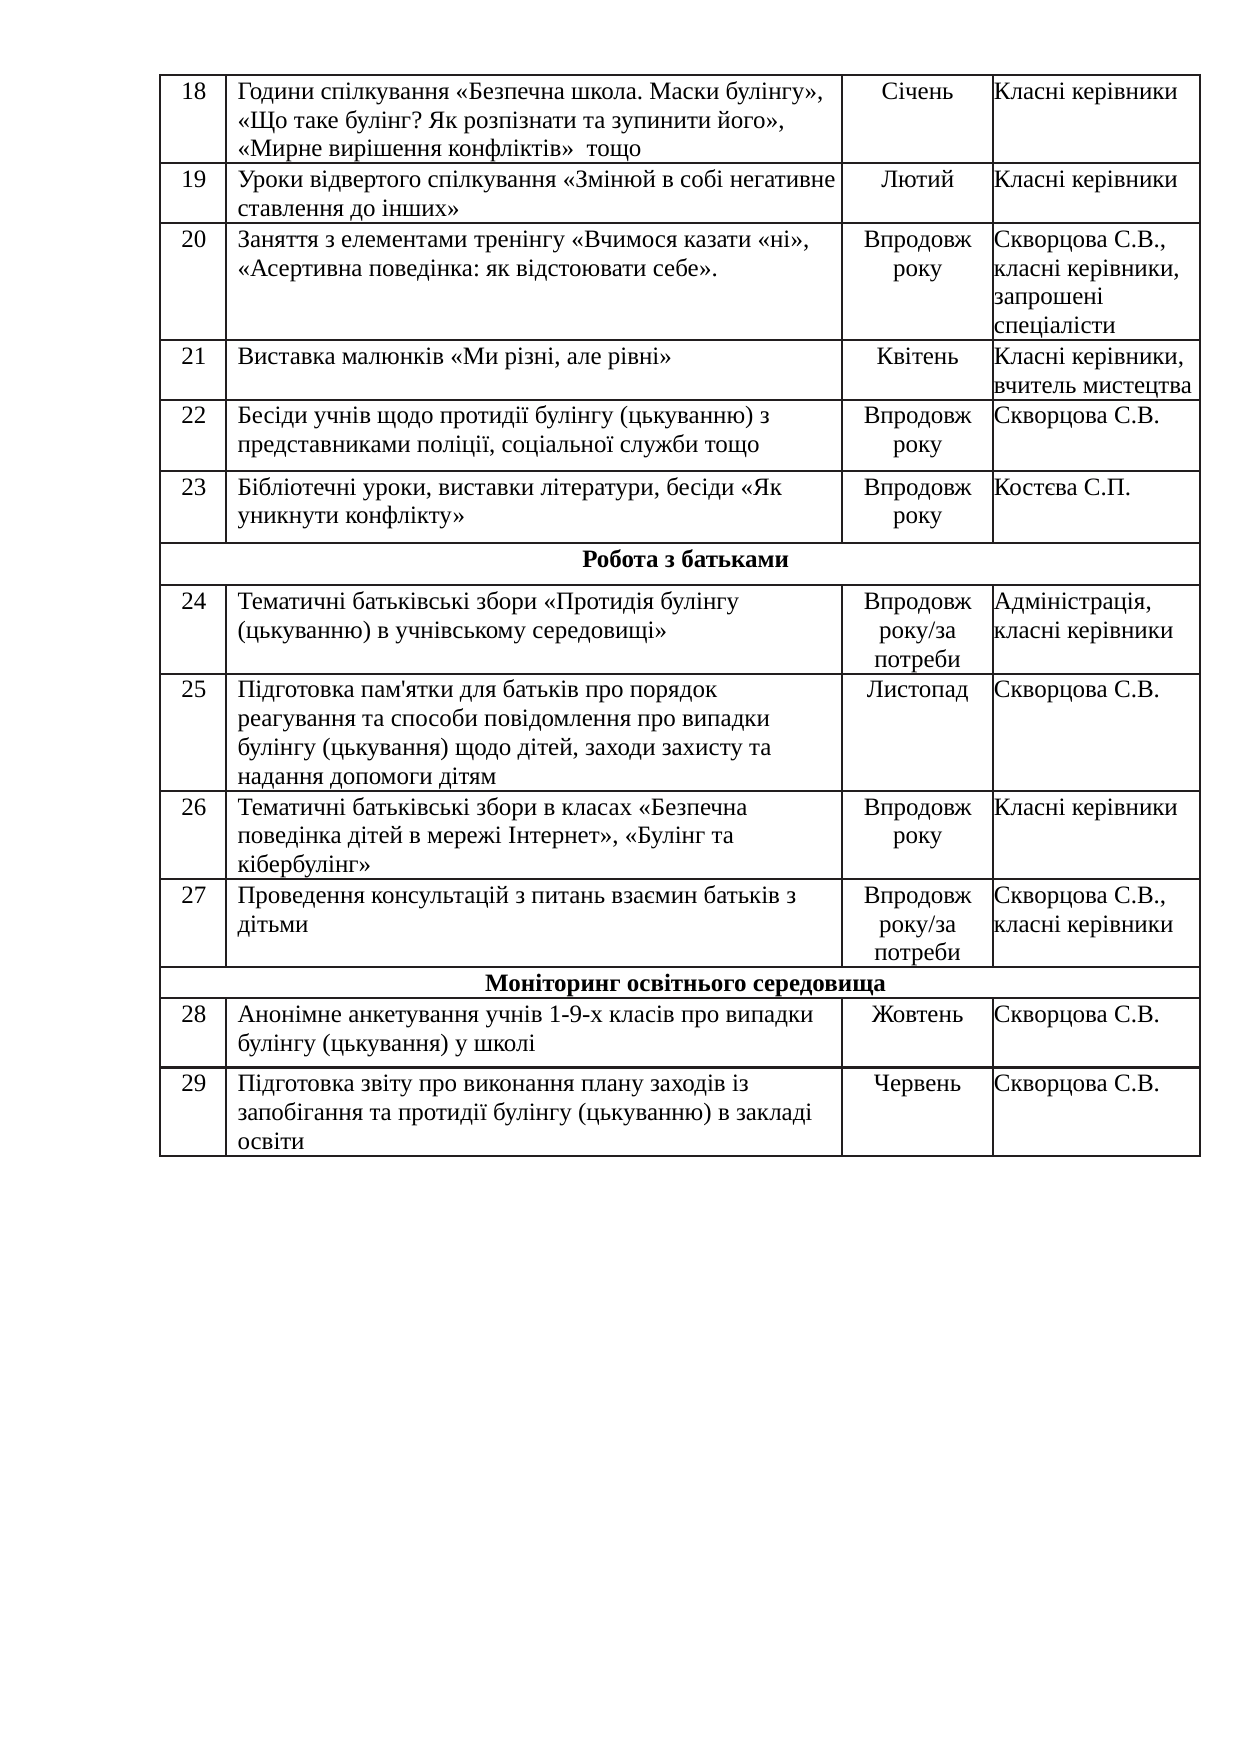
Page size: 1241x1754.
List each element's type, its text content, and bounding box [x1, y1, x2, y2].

table_cell Класні керівники [994, 76, 1199, 162]
table_cell Костєва С.П. [994, 472, 1199, 542]
table_cell Уроки відвертого спілкування «Змінюй в собі негативне ставлення до інших» [227, 164, 841, 222]
table_cell Впродовж року [843, 224, 992, 339]
table_cell Квітень [843, 341, 992, 398]
table_cell 22 [161, 401, 225, 470]
table_cell Тематичні батьківські збори «Протидія булінгу (цькуванню) в учнівському середовищі» [227, 586, 841, 672]
table_cell Листопад [843, 675, 992, 789]
table_cell Січень [843, 76, 992, 162]
table_cell Впродовж року [843, 472, 992, 542]
table_cell Підготовка пам'ятки для батьків про порядок реагування та способи повідомлення про випадки булінгу (цькування) щодо дітей, заходи захисту та надання допомоги дітям [227, 675, 841, 789]
table_cell 28 [161, 999, 225, 1066]
table_cell Заняття з елементами тренінгу «Вчимося казати «ні», «Асертивна поведінка: як відстоювати себе». [227, 224, 841, 339]
table_cell Класні керівники [994, 792, 1199, 878]
table_cell Тематичні батьківські збори в класах «Безпечна поведінка дітей в мережі Інтернет», «Булінг та кібербулінг» [227, 792, 841, 878]
table_cell 26 [161, 792, 225, 878]
table_cell Моніторинг освітнього середовища [161, 968, 1199, 997]
table_cell Скворцова С.В. [994, 675, 1199, 789]
table_cell 25 [161, 675, 225, 789]
table_cell 23 [161, 472, 225, 542]
table_cell Класні керівники, вчитель мистецтва [994, 341, 1199, 398]
table_cell 20 [161, 224, 225, 339]
table_cell Скворцова С.В., класні керівники [994, 880, 1199, 966]
table_cell Впродовж року/за потреби [843, 586, 992, 672]
table_cell Робота з батьками [161, 544, 1199, 584]
table_cell 19 [161, 164, 225, 222]
table_cell Години спілкування «Безпечна школа. Маски булінгу», «Що таке булінг? Як розпізнати та зупинити його», «Мирне вирішення конфліктів» тощо [227, 76, 841, 162]
table_cell Лютий [843, 164, 992, 222]
table_cell 18 [161, 76, 225, 162]
table_cell 27 [161, 880, 225, 966]
table_cell Класні керівники [994, 164, 1199, 222]
table_cell Бібліотечні уроки, виставки літератури, бесіди «Як уникнути конфлікту» [227, 472, 841, 542]
table_cell Виставка малюнків «Ми різні, але рівні» [227, 341, 841, 398]
table_cell Проведення консультацій з питань взаємин батьків з дітьми [227, 880, 841, 966]
table_cell Бесіди учнів щодо протидії булінгу (цькуванню) з представниками поліції, соціальної служби тощо [227, 401, 841, 470]
table_cell Адміністрація, класні керівники [994, 586, 1199, 672]
table_cell Скворцова С.В., класні керівники, запрошені спеціалісти [994, 224, 1199, 339]
table_cell Впродовж року [843, 401, 992, 470]
table_cell Червень [843, 1069, 992, 1155]
table_cell Анонімне анкетування учнів 1-9-х класів про випадки булінгу (цькування) у школі [227, 999, 841, 1066]
table_cell Скворцова С.В. [994, 999, 1199, 1066]
table_cell Скворцова С.В. [994, 1069, 1199, 1155]
table_cell Жовтень [843, 999, 992, 1066]
table_cell 29 [161, 1069, 225, 1155]
table_cell 21 [161, 341, 225, 398]
table_cell Скворцова С.В. [994, 401, 1199, 470]
table_cell Впродовж року/за потреби [843, 880, 992, 966]
table_cell Підготовка звіту про виконання плану заходів із запобігання та протидії булінгу (цькуванню) в закладі освіти [227, 1069, 841, 1155]
table_cell Впродовж року [843, 792, 992, 878]
table_cell 24 [161, 586, 225, 672]
